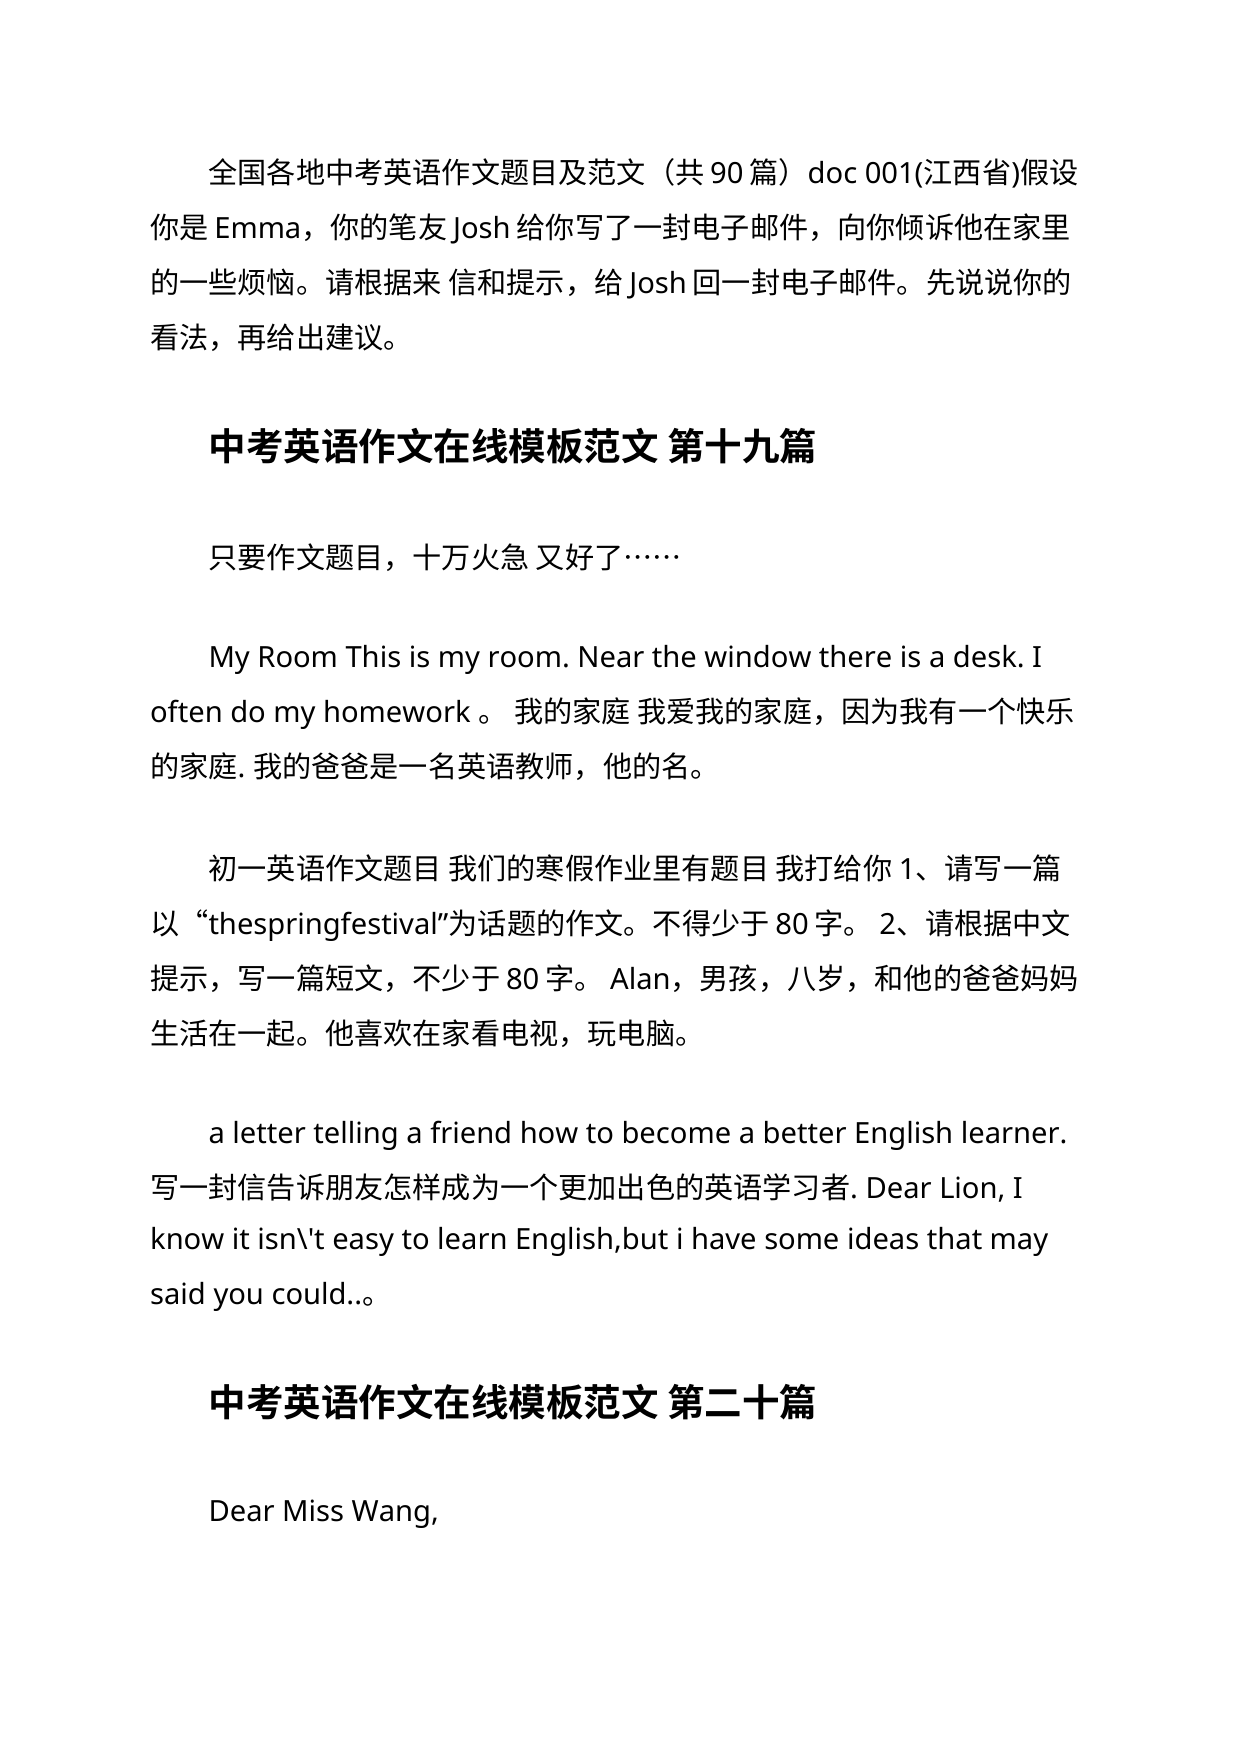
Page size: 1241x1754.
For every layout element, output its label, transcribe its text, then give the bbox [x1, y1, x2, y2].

text 中考英语作文在线模板范文 第十九篇 [150, 417, 1090, 471]
text Dear Miss Wang, [150, 1490, 1090, 1530]
text 全国各地中考英语作文题目及范文（共90篇）doc 001(江西省)假设你是Emma，你的笔友Josh给你写了一封电子邮件，向你倾诉他在家里的一些烦恼。请根据来 信和提示，给Josh回一封电子邮件。先说说你的看法，再给出建议。 [150, 150, 1090, 357]
text 中考英语作文在线模板范文 第二十篇 [150, 1373, 1090, 1427]
text a letter telling a friend how to become a better English learner. 写一封信告诉朋友怎样成为一个更加出色的英语学习者. Dear Lion, I know it isn\'t easy to learn English,but i have some ideas that may said you could..。 [150, 1112, 1090, 1313]
text 初一英语作文题目 我们的寒假作业里有题目 我打给你 1、请写一篇以“thespringfestival”为话题的作文。不得少于80字。 2、请根据中文提示，写一篇短文，不少于80字。 Alan，男孩，八岁，和他的爸爸妈妈生活在一起。他喜欢在家看电视，玩电脑。 [150, 845, 1090, 1052]
text 只要作文题目，十万火急 又好了…… [150, 534, 1090, 576]
text My Room This is my room. Near the window there is a desk. I often do my homework 。 我的家庭 我爱我的家庭，因为我有一个快乐的家庭. 我的爸爸是一名英语教师，他的名。 [150, 636, 1090, 786]
